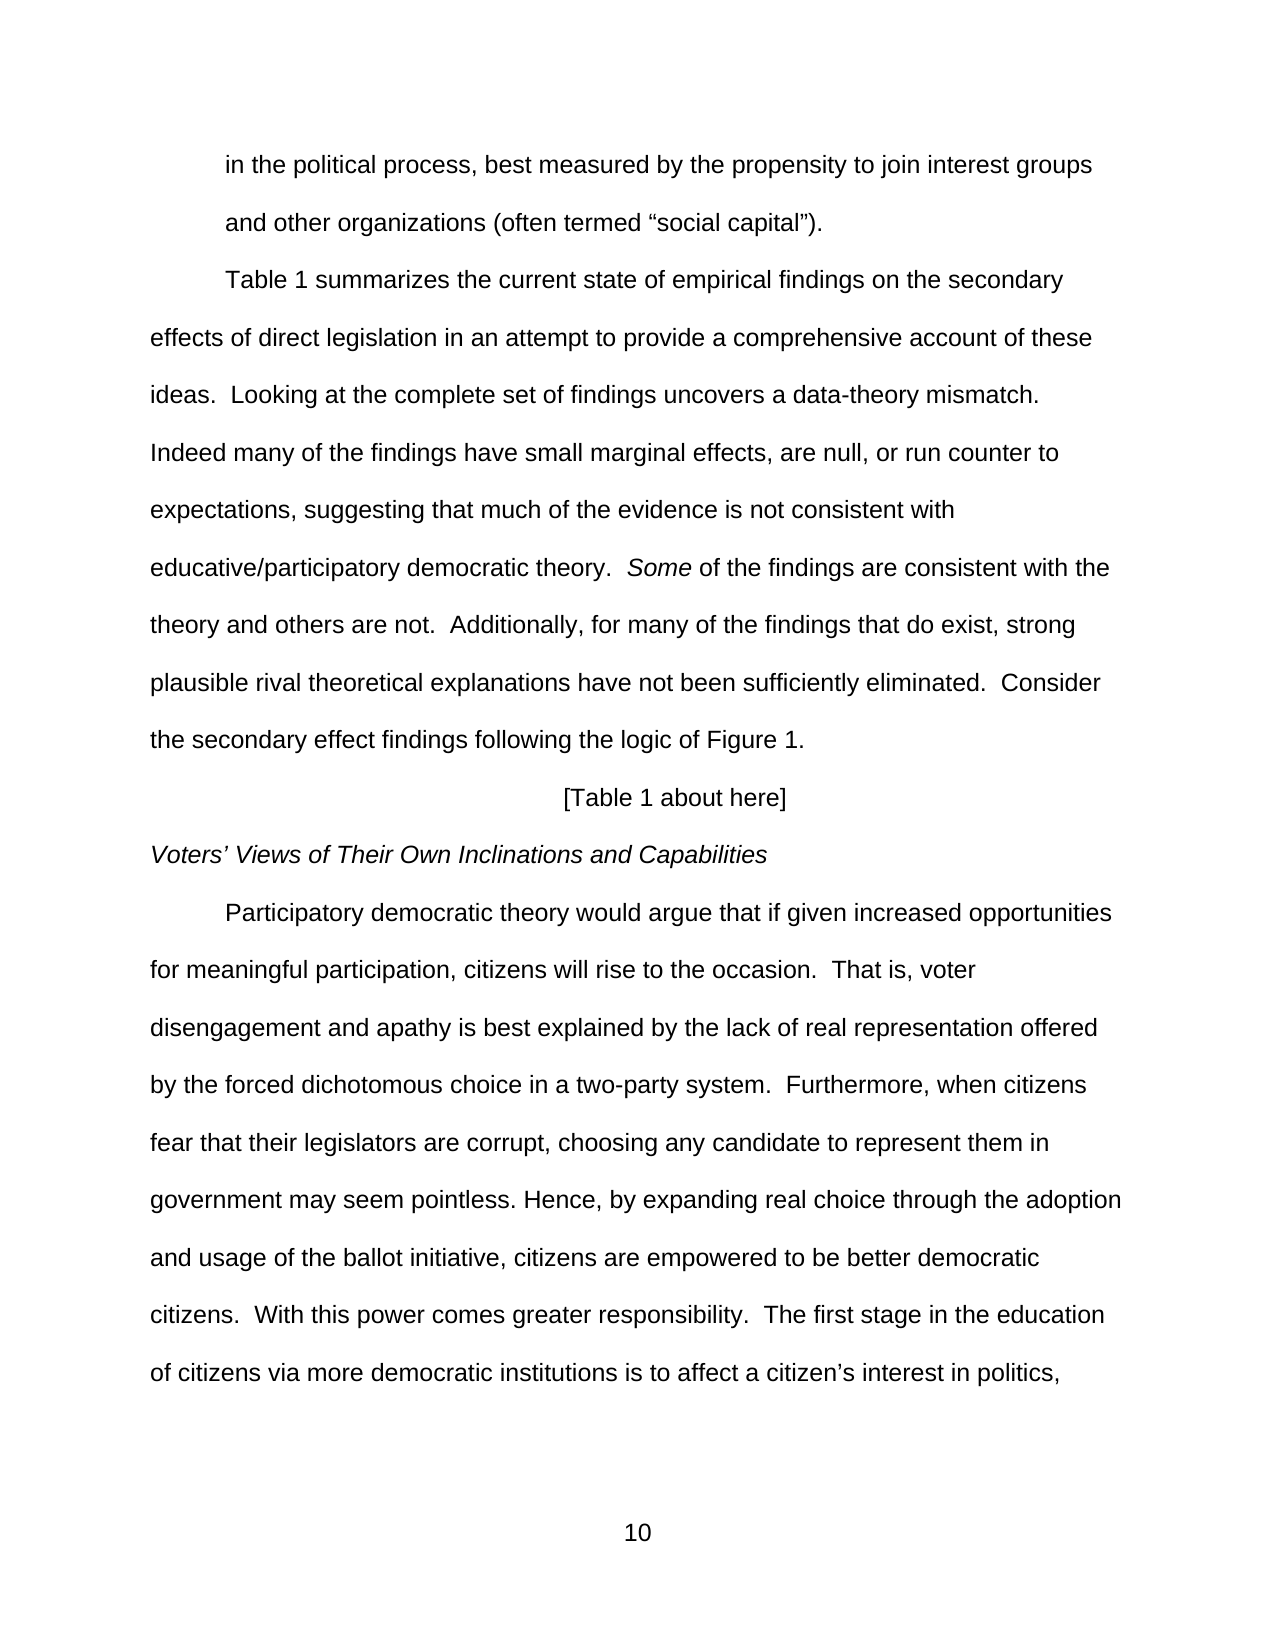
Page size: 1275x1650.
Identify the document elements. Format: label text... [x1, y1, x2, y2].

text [225, 150, 1125, 236]
text Voters’ Views of Their Own Inclinations and Capabilities [150, 840, 1125, 869]
text Table 1 summarizes the current state of empirical findings on the secondary effects of direct legislation in an attempt to provide a comprehensive account of these ideas. Looking at the complete set of findings uncovers a data-theory mismatch. Indeed many of the findings have small marginal effects, are null, or run counter to expectations, suggesting that much of the evidence is not consistent with educative/participatory democratic theory. Some of the findings are consistent with the theory and others are not. Additionally, for many of the findings that do exist, strong plausible rival theoretical explanations have not been sufficiently eliminated. Consider the secondary effect findings following the logic of Figure 1. [150, 265, 1125, 754]
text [150, 897, 1125, 1386]
text [Table 1 about here] [150, 782, 1125, 811]
